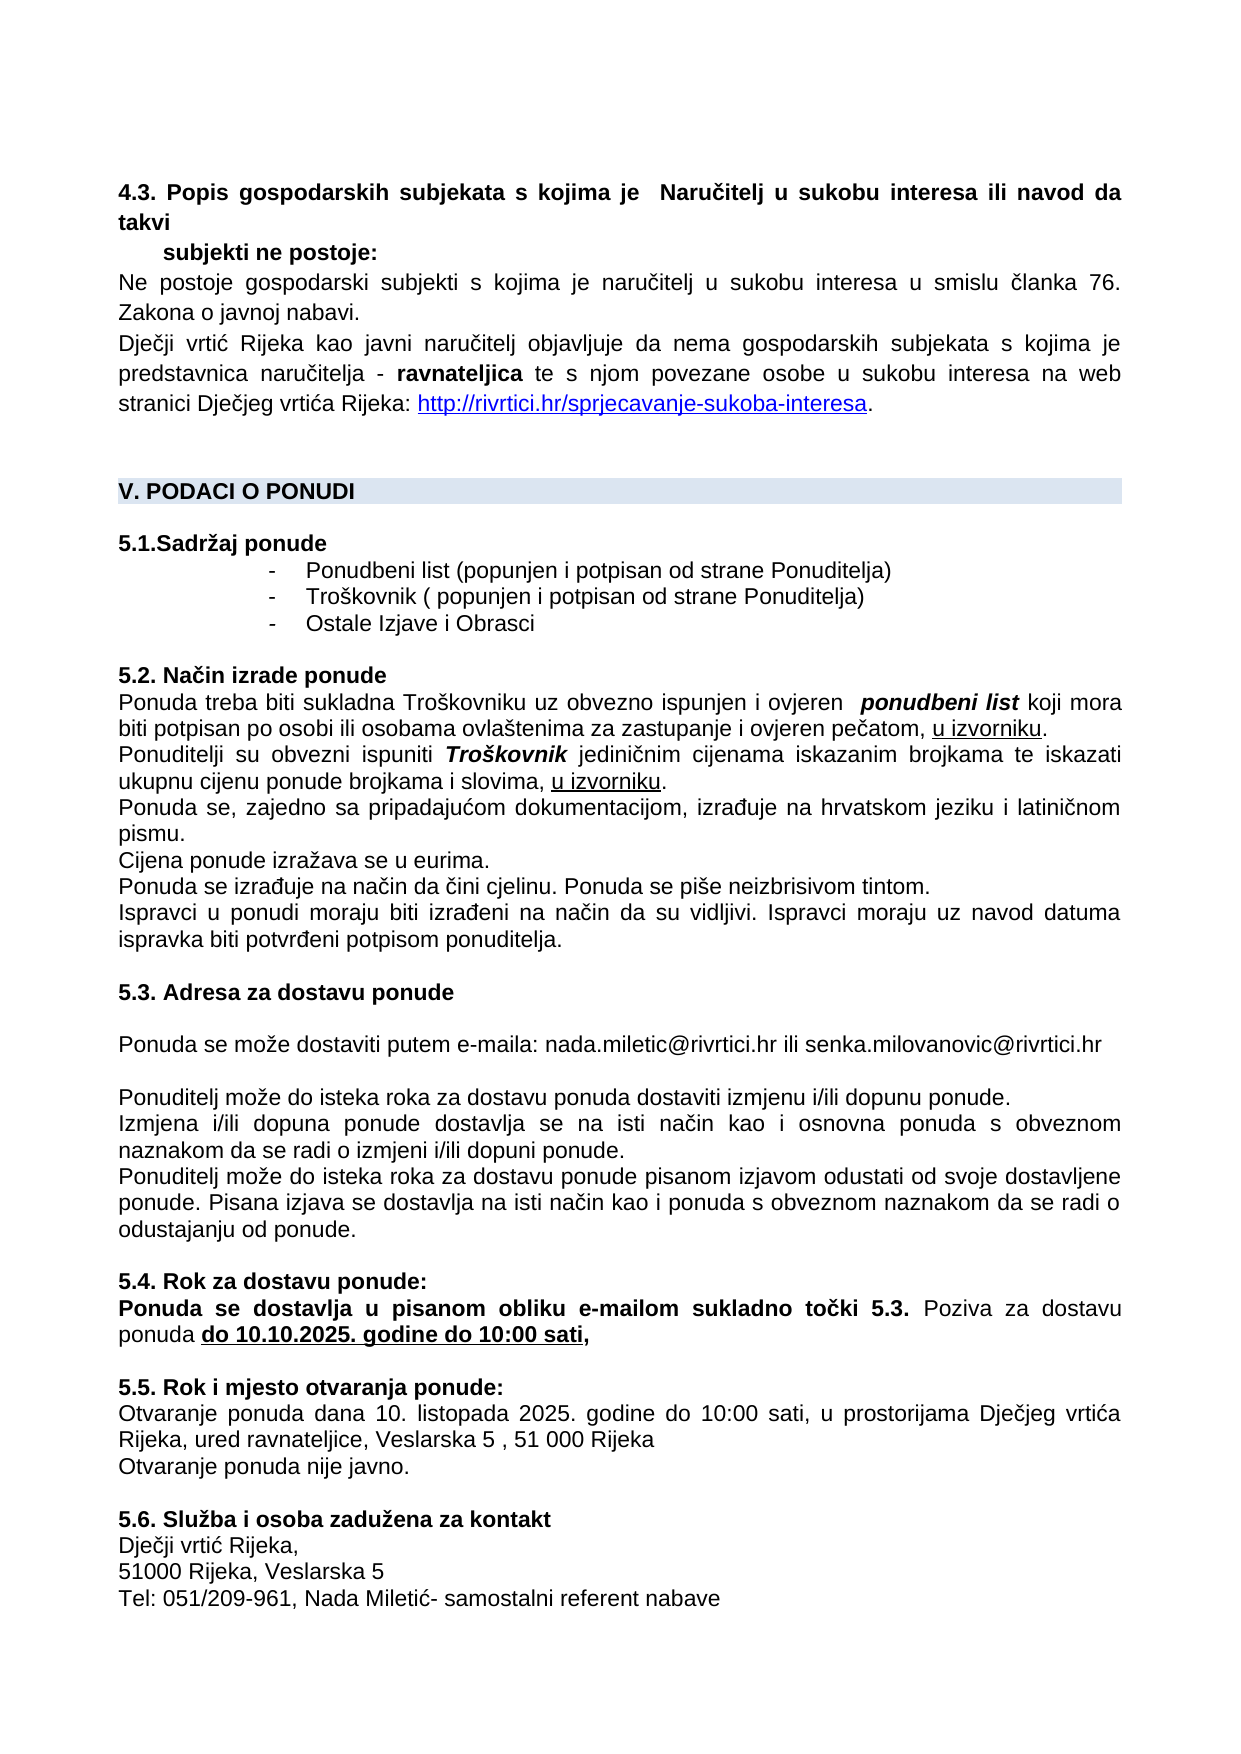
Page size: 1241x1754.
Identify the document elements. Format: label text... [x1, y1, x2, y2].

text Ponuda se može dostaviti putem e-maila: nada.miletic@rivrtici.hr ili senka.milovanovic@rivrtici.hr [118, 1031, 1122, 1057]
text V. PODACI O PONUDI [118, 478, 1122, 504]
text Otvaranje ponuda nije javno. [118, 1453, 1122, 1479]
text 5.3. Adresa za dostavu ponude [118, 978, 1122, 1005]
list Ponudbeni list (popunjen i potpisan od strane Ponuditelja) [268, 557, 1122, 583]
text Ponuda se izrađuje na način da čini cjelinu. Ponuda se piše neizbrisivom tintom. [118, 873, 1122, 899]
text 5.6. Služba i osoba zadužena za kontakt [118, 1506, 1122, 1532]
text Ponuditelj može do isteka roka za dostavu ponuda dostaviti izmjenu i/ili dopunu ponude. [118, 1084, 1122, 1110]
text 5.5. Rok i mjesto otvaranja ponude: [118, 1374, 1122, 1400]
text Ponuditelj može do isteka roka za dostavu ponude pisanom izjavom odustati od svoje dostavljene ponude. Pisana izjava se dostavlja na isti način kao i ponuda s obveznom naznakom da se radi o odustajanju od ponude. [118, 1163, 1122, 1242]
list Ostale Izjave i Obrasci [268, 609, 1122, 636]
text Ponuda se, zajedno sa pripadajućom dokumentacijom, izrađuje na hrvatskom jeziku i latiničnom pismu. [118, 794, 1122, 847]
text Ponuda se dostavlja u pisanom obliku e-mailom sukladno točki 5.3. Poziva za dostavu ponuda do 10.10.2025. godine do 10:00 sati, [118, 1295, 1122, 1347]
text Tel: 051/209-961, Nada Miletić- samostalni referent nabave [118, 1584, 1122, 1611]
text Ponuda treba biti sukladna Troškovniku uz obvezno ispunjen i ovjeren ponudbeni list koji mora biti potpisan po osobi ili osobama ovlaštenima za zastupanje i ovjeren pečatom, u izvorniku. [118, 688, 1122, 741]
text Cijena ponude izražava se u eurima. [118, 847, 1122, 873]
text Dječji vrtić Rijeka kao javni naručitelj objavljuje da nema gospodarskih subjekata s kojima je predstavnica naručitelja - ravnateljica te s njom povezane osobe u sukobu interesa na web stranici Dječjeg vrtića Rijeka: http://rivrtici.hr/sprjecavanje-sukoba-interesa. [118, 329, 1122, 416]
text 5.4. Rok za dostavu ponude: [118, 1268, 1122, 1295]
text 4.3. Popis gospodarskih subjekata s kojima je Naručitelj u sukobu interesa ili navod da takvi [118, 178, 1122, 235]
text 5.2. Način izrade ponude [118, 662, 1122, 688]
text Ne postoje gospodarski subjekti s kojima je naručitelj u sukobu interesa u smislu članka 76. Zakona o javnoj nabavi. [118, 269, 1122, 326]
text 5.1.Sadržaj ponude [118, 530, 1122, 557]
list Troškovnik ( popunjen i potpisan od strane Ponuditelja) [268, 583, 1122, 609]
text Dječji vrtić Rijeka, [118, 1532, 1122, 1558]
text Ponuditelji su obvezni ispuniti Troškovnik jediničnim cijenama iskazanim brojkama te iskazati ukupnu cijenu ponude brojkama i slovima, u izvorniku. [118, 741, 1122, 794]
text 51000 Rijeka, Veslarska 5 [118, 1558, 1122, 1584]
text Ispravci u ponudi moraju biti izrađeni na način da su vidljivi. Ispravci moraju uz navod datuma ispravka biti potvrđeni potpisom ponuditelja. [118, 899, 1122, 952]
text Otvaranje ponuda dana 10. listopada 2025. godine do 10:00 sati, u prostorijama Dječjeg vrtića Rijeka, ured ravnateljice, Veslarska 5 , 51 000 Rijeka [118, 1400, 1122, 1453]
text Izmjena i/ili dopuna ponude dostavlja se na isti način kao i osnovna ponuda s obveznom naznakom da se radi o izmjeni i/ili dopuni ponude. [118, 1110, 1122, 1163]
text subjekti ne postoje: [118, 239, 1122, 265]
